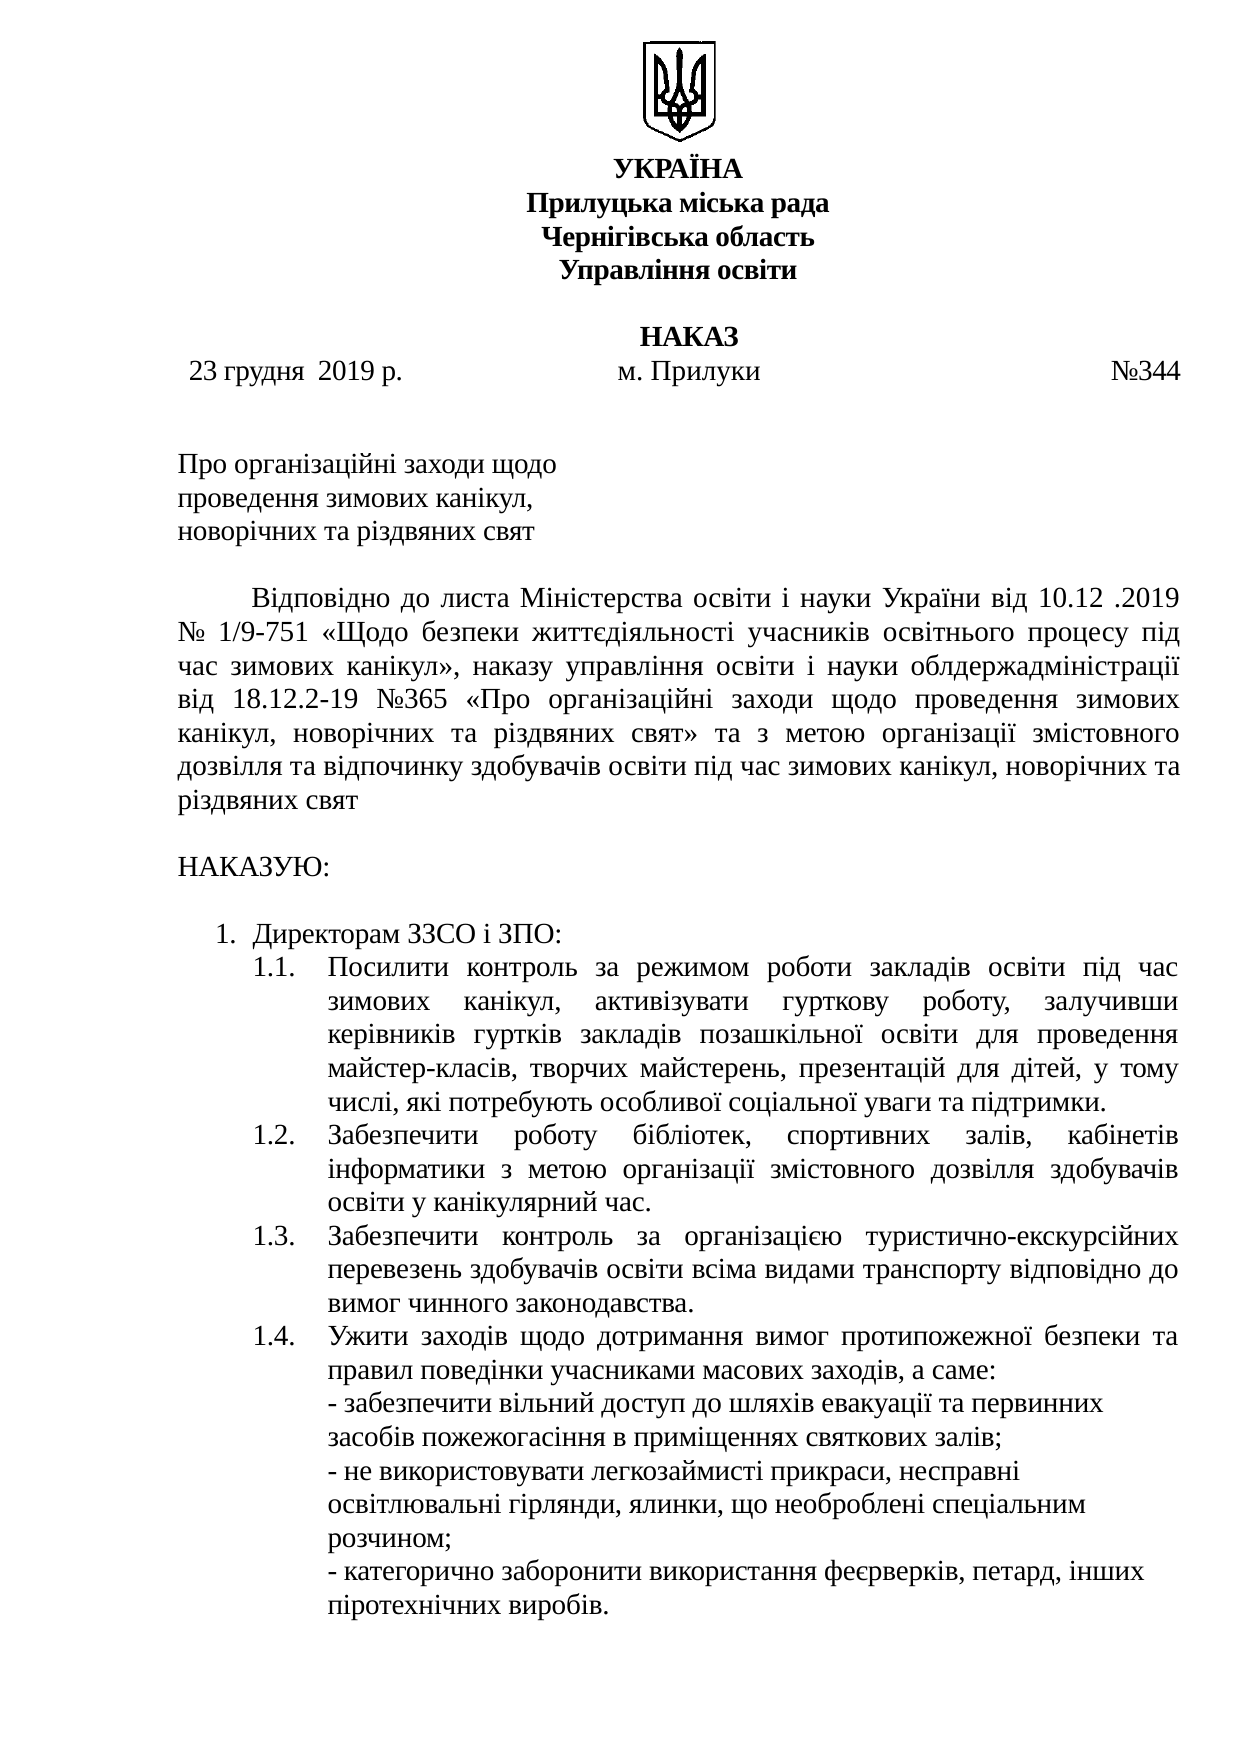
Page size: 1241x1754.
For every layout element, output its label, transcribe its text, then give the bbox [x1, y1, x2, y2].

text Прилуцька міська рада [177, 185, 1179, 219]
text - категорично заборонити використання феєрверків, петард, інших піротехнічних виробів. [327, 1553, 1179, 1620]
text УКРАЇНА [177, 152, 1179, 185]
text Управління освіти [177, 252, 1179, 286]
list Ужити заходів щодо дотримання вимог протипожежної безпеки та правил поведінки учасниками масових заходів, а саме: [252, 1318, 1179, 1386]
table_header НАКАЗ м. Прилуки [519, 319, 861, 386]
text Чернігівська область [177, 219, 1179, 252]
list Директорам ЗЗСО і ЗПО: [215, 916, 1179, 949]
list Забезпечити роботу бібліотек, спортивних залів, кабінетів інформатики з метою організації змістовного дозвілля здобувачів освіти у канікулярний час. [252, 1117, 1179, 1218]
text Відповідно до листа Міністерства освіти і науки України від 10.12 .2019 № 1/9-751 «Щодо безпеки життєдіяльності учасників освітнього процесу під час зимових канікул», наказу управління освіти і науки облдержадміністрації від 18.12.2-19 №365 «Про організаційні заходи щодо проведення зимових канікул, новорічних та різдвяних свят» та з метою організації змістовного дозвілля та відпочинку здобувачів освіти під час зимових канікул, новорічних та різдвяних свят [177, 581, 1181, 815]
text - забезпечити вільний доступ до шляхів евакуації та первинних засобів пожежогасіння в приміщеннях святкових залів; [327, 1386, 1179, 1453]
table_header 23 грудня 2019 р. [177, 319, 519, 386]
list Забезпечити контроль за організацією туристично-екскурсійних перевезень здобувачів освіти всіма видами транспорту відповідно до вимог чинного законодавства. [252, 1218, 1179, 1318]
list Посилити контроль за режимом роботи закладів освіти під час зимових канікул, активізувати гурткову роботу, залучивши керівників гуртків закладів позашкільної освіти для проведення майстер-класів, творчих майстерень, презентацій для дітей, у тому числі, які потребують особливої соціальної уваги та підтримки. [252, 949, 1179, 1117]
text НАКАЗУЮ: [177, 849, 1181, 882]
text Про організаційні заходи щодо проведення зимових канікул, новорічних та різдвяних свят [177, 446, 620, 547]
table_header №344 [861, 319, 1195, 386]
text - не використовувати легкозаймисті прикраси, несправні освітлювальні гірлянди, ялинки, що необроблені спеціальним розчином; [327, 1453, 1179, 1553]
picture [642, 41, 716, 142]
